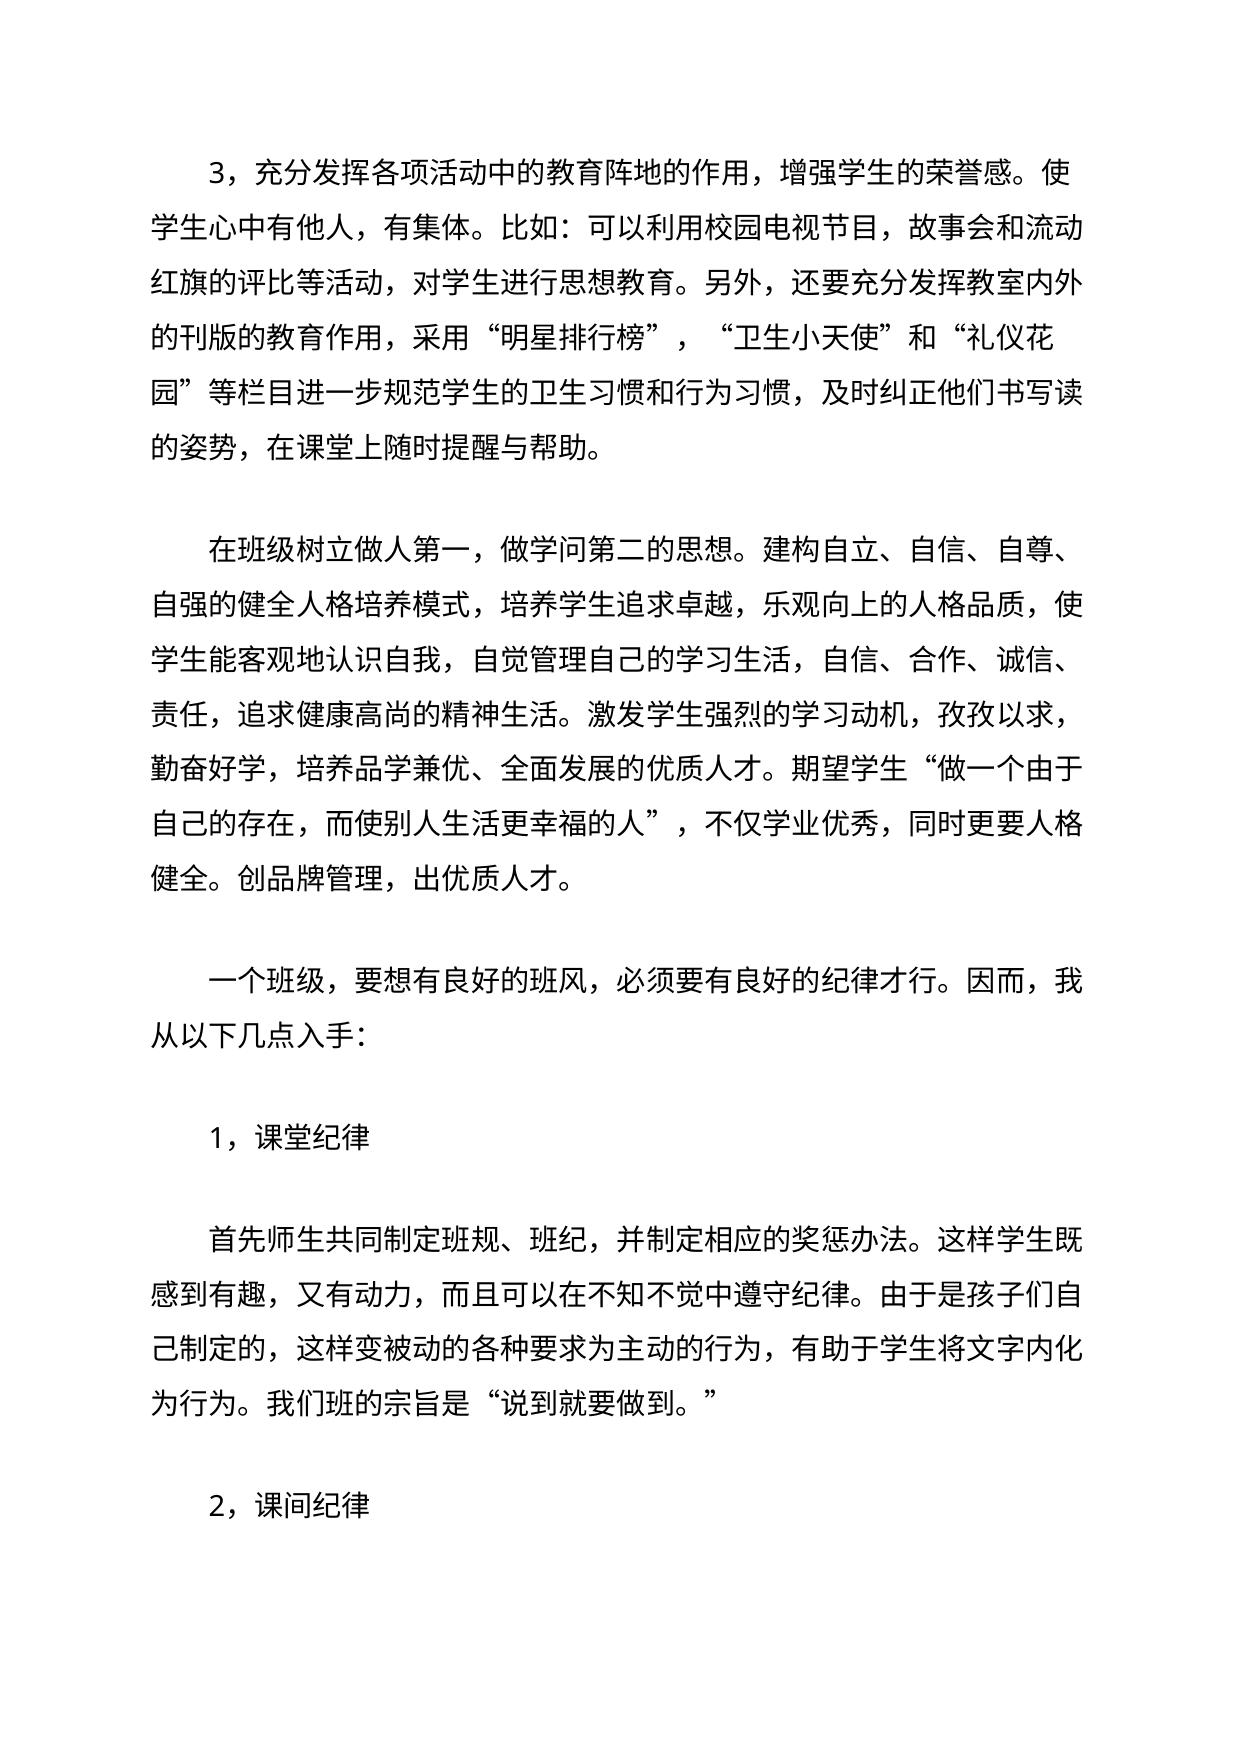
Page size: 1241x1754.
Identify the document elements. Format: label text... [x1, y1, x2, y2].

text 首先师生共同制定班规、班纪，并制定相应的奖惩办法。这样学生既感到有趣，又有动力，而且可以在不知不觉中遵守纪律。由于是孩子们自己制定的，这样变被动的各种要求为主动的行为，有助于学生将文字内化为行为。我们班的宗旨是“说到就要做到。” [150, 1216, 1090, 1423]
text 一个班级，要想有良好的班风，必须要有良好的纪律才行。因而，我从以下几点入手： [150, 957, 1090, 1055]
text 1，课堂纪律 [150, 1114, 1090, 1157]
text 2，课间纪律 [150, 1483, 1090, 1525]
text 在班级树立做人第一，做学问第二的思想。建构自立、自信、自尊、自强的健全人格培养模式，培养学生追求卓越，乐观向上的人格品质，使学生能客观地认识自我，自觉管理自己的学习生活，自信、合作、诚信、责任，追求健康高尚的精神生活。激发学生强烈的学习动机，孜孜以求，勤奋好学，培养品学兼优、全面发展的优质人才。期望学生“做一个由于自己的存在，而使别人生活更幸福的人”，不仅学业优秀，同时更要人格健全。创品牌管理，出优质人才。 [150, 526, 1090, 898]
text 3，充分发挥各项活动中的教育阵地的作用，增强学生的荣誉感。使学生心中有他人，有集体。比如：可以利用校园电视节目，故事会和流动红旗的评比等活动，对学生进行思想教育。另外，还要充分发挥教室内外的刊版的教育作用，采用“明星排行榜”，“卫生小天使”和“礼仪花园”等栏目进一步规范学生的卫生习惯和行为习惯，及时纠正他们书写读的姿势，在课堂上随时提醒与帮助。 [150, 150, 1090, 467]
